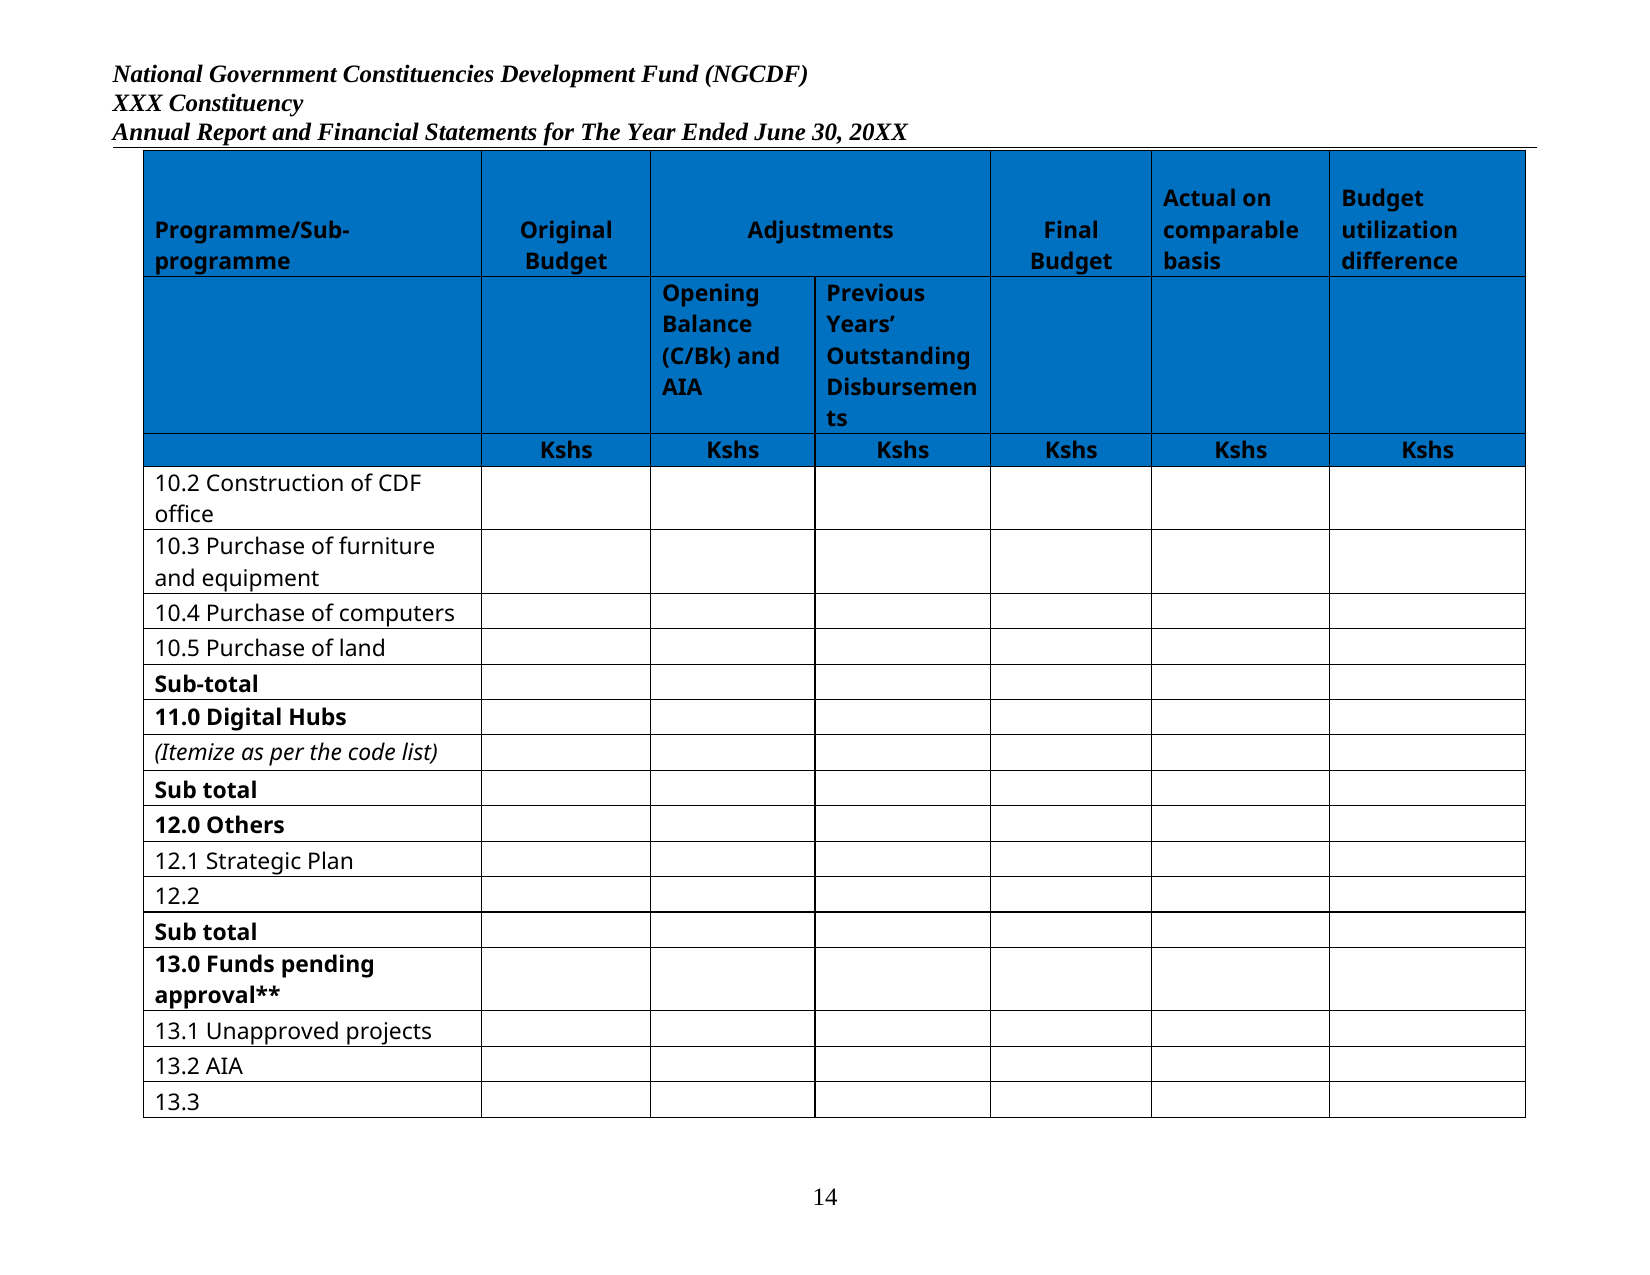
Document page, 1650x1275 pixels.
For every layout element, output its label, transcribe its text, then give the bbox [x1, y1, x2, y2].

table_header Actual on comparable basis [1152, 151, 1329, 276]
table_cell [1330, 530, 1525, 593]
table_cell [1330, 771, 1525, 805]
table_cell [991, 1047, 1151, 1081]
table_cell Kshs [1152, 434, 1329, 466]
table_cell [651, 530, 814, 593]
table_cell [482, 1011, 650, 1046]
table_cell [482, 877, 650, 911]
table_cell [1152, 665, 1329, 699]
table_cell [1152, 530, 1329, 593]
table_cell [482, 277, 650, 433]
table_cell 10.4 Purchase of computers [144, 594, 481, 628]
table_cell Opening Balance (C/Bk) and AIA [651, 277, 814, 433]
table_cell [482, 948, 650, 1010]
table_cell [651, 1011, 814, 1046]
table_cell [1330, 948, 1525, 1010]
table_cell [816, 913, 990, 947]
table_cell [651, 700, 814, 734]
table_cell [651, 1047, 814, 1081]
table_cell [482, 665, 650, 699]
table_cell [482, 842, 650, 876]
table_cell 13.2 AIA [144, 1047, 481, 1081]
table_cell 13.0 Funds pending approval** [144, 948, 481, 1010]
table_cell [816, 948, 990, 1010]
table_cell [482, 629, 650, 663]
table_cell [991, 467, 1151, 529]
table_cell [651, 594, 814, 628]
table_cell [991, 948, 1151, 1010]
table_cell [1330, 913, 1525, 947]
table_cell [991, 277, 1151, 433]
table_header Final Budget [991, 151, 1151, 276]
table_cell [1330, 665, 1525, 699]
table_cell [1330, 842, 1525, 876]
table_cell 10.5 Purchase of land [144, 629, 481, 663]
table_cell [1152, 948, 1329, 1010]
table_cell [1152, 594, 1329, 628]
table_cell [991, 530, 1151, 593]
table_cell 11.0 Digital Hubs [144, 700, 481, 734]
table_cell [991, 1082, 1151, 1117]
table_cell [1330, 735, 1525, 770]
table_cell [482, 913, 650, 947]
table_cell [1152, 1047, 1329, 1081]
table_cell 12.2 [144, 877, 481, 911]
table_cell [482, 735, 650, 770]
table_cell [991, 877, 1151, 911]
table_header Original Budget [482, 151, 650, 276]
table_cell [991, 842, 1151, 876]
table_cell [1330, 1011, 1525, 1046]
table_cell [816, 700, 990, 734]
table_cell [482, 1047, 650, 1081]
table_cell [1330, 1047, 1525, 1081]
table_cell [816, 594, 990, 628]
table_cell [1152, 913, 1329, 947]
table_cell [991, 913, 1151, 947]
table_cell 10.2 Construction of CDF office [144, 467, 481, 529]
table_cell Kshs [482, 434, 650, 466]
table_cell [651, 467, 814, 529]
table_cell [1330, 629, 1525, 663]
table_cell Kshs [651, 434, 814, 466]
table_cell [482, 594, 650, 628]
table_cell [482, 1082, 650, 1117]
table_cell Kshs [816, 434, 990, 466]
table_cell 12.1 Strategic Plan [144, 842, 481, 876]
table_cell [651, 1082, 814, 1117]
table_cell Previous Years’ Outstanding Disbursements [816, 277, 990, 433]
table_cell [1152, 629, 1329, 663]
table_cell [1152, 1082, 1329, 1117]
table_cell Kshs [1330, 434, 1525, 466]
table_cell [816, 1082, 990, 1117]
table_cell [991, 700, 1151, 734]
table_cell [1152, 700, 1329, 734]
table_cell [651, 771, 814, 805]
table_cell [991, 594, 1151, 628]
table_cell [651, 629, 814, 663]
table_cell [1330, 877, 1525, 911]
table_header Adjustments [651, 151, 990, 276]
table_cell [1330, 700, 1525, 734]
table_cell Sub total [144, 771, 481, 805]
table_cell [1330, 277, 1525, 433]
table_cell [1330, 806, 1525, 841]
table_cell [482, 530, 650, 593]
table_cell [816, 530, 990, 593]
table_cell [482, 467, 650, 529]
table_cell [991, 629, 1151, 663]
table_cell [651, 948, 814, 1010]
table_cell 13.3 [144, 1082, 481, 1117]
table_cell [991, 806, 1151, 841]
table_cell [816, 735, 990, 770]
table_cell [1330, 1082, 1525, 1117]
table_cell [651, 877, 814, 911]
table_cell [482, 700, 650, 734]
table_cell [816, 467, 990, 529]
table_cell [816, 629, 990, 663]
table_cell [816, 806, 990, 841]
table_cell [651, 665, 814, 699]
table_cell 13.1 Unapproved projects [144, 1011, 481, 1046]
table_cell [816, 771, 990, 805]
table_cell [651, 806, 814, 841]
table_cell [1330, 594, 1525, 628]
table_cell 12.0 Others [144, 806, 481, 841]
table_cell [482, 806, 650, 841]
table_cell 10.3 Purchase of furniture and equipment [144, 530, 481, 593]
table_cell [816, 1047, 990, 1081]
table_cell Sub total [144, 913, 481, 947]
table_cell Sub-total [144, 665, 481, 699]
table_cell [1152, 1011, 1329, 1046]
table_cell [144, 277, 481, 433]
table_cell [1152, 877, 1329, 911]
table_cell [1152, 771, 1329, 805]
table_cell [651, 842, 814, 876]
table_cell [991, 735, 1151, 770]
table_cell [1152, 842, 1329, 876]
table_cell [816, 877, 990, 911]
table_header Budget utilization difference [1330, 151, 1525, 276]
table_cell [991, 665, 1151, 699]
table_cell [816, 842, 990, 876]
table_cell [816, 1011, 990, 1046]
table_cell [991, 771, 1151, 805]
table_cell [991, 1011, 1151, 1046]
table_cell [144, 434, 481, 466]
table_cell [1152, 467, 1329, 529]
table_cell [1152, 806, 1329, 841]
table_cell [1152, 735, 1329, 770]
table_cell [816, 665, 990, 699]
table_cell [1330, 467, 1525, 529]
table_cell (Itemize as per the code list) [144, 735, 481, 770]
table_cell [651, 735, 814, 770]
table_cell [482, 771, 650, 805]
table_cell [1152, 277, 1329, 433]
table_cell Kshs [991, 434, 1151, 466]
table_cell [651, 913, 814, 947]
table_header Programme/Sub-programme [144, 151, 481, 276]
